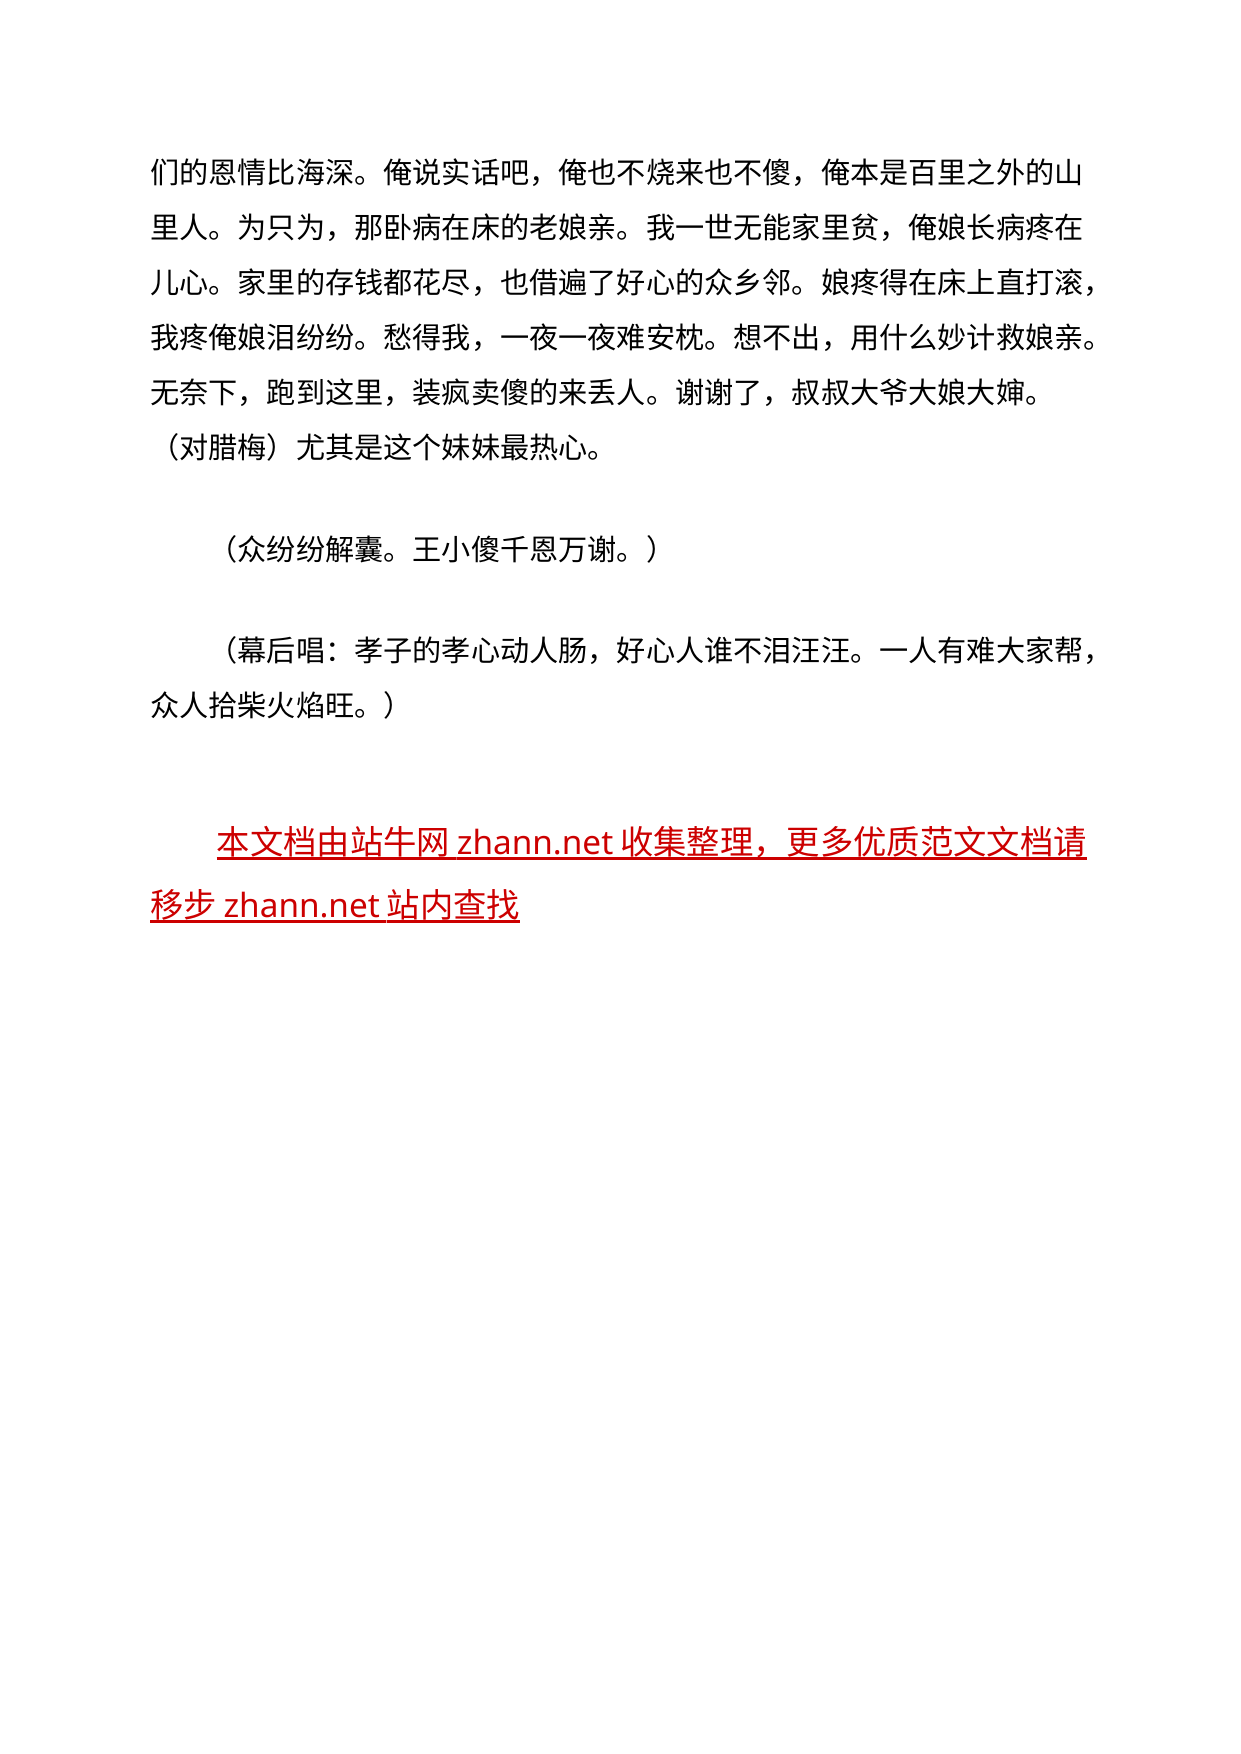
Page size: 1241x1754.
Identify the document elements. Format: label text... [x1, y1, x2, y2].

text 本文档由站牛网zhann.net收集整理，更多优质范文文档请移步zhann.net站内查找 [150, 816, 1090, 927]
text （众纷纷解囊。王小傻千恩万谢。） [150, 526, 1090, 568]
text （幕后唱：孝子的孝心动人肠，好心人谁不泪汪汪。一人有难大家帮，众人拾柴火焰旺。） [150, 628, 1090, 725]
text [150, 150, 1090, 467]
